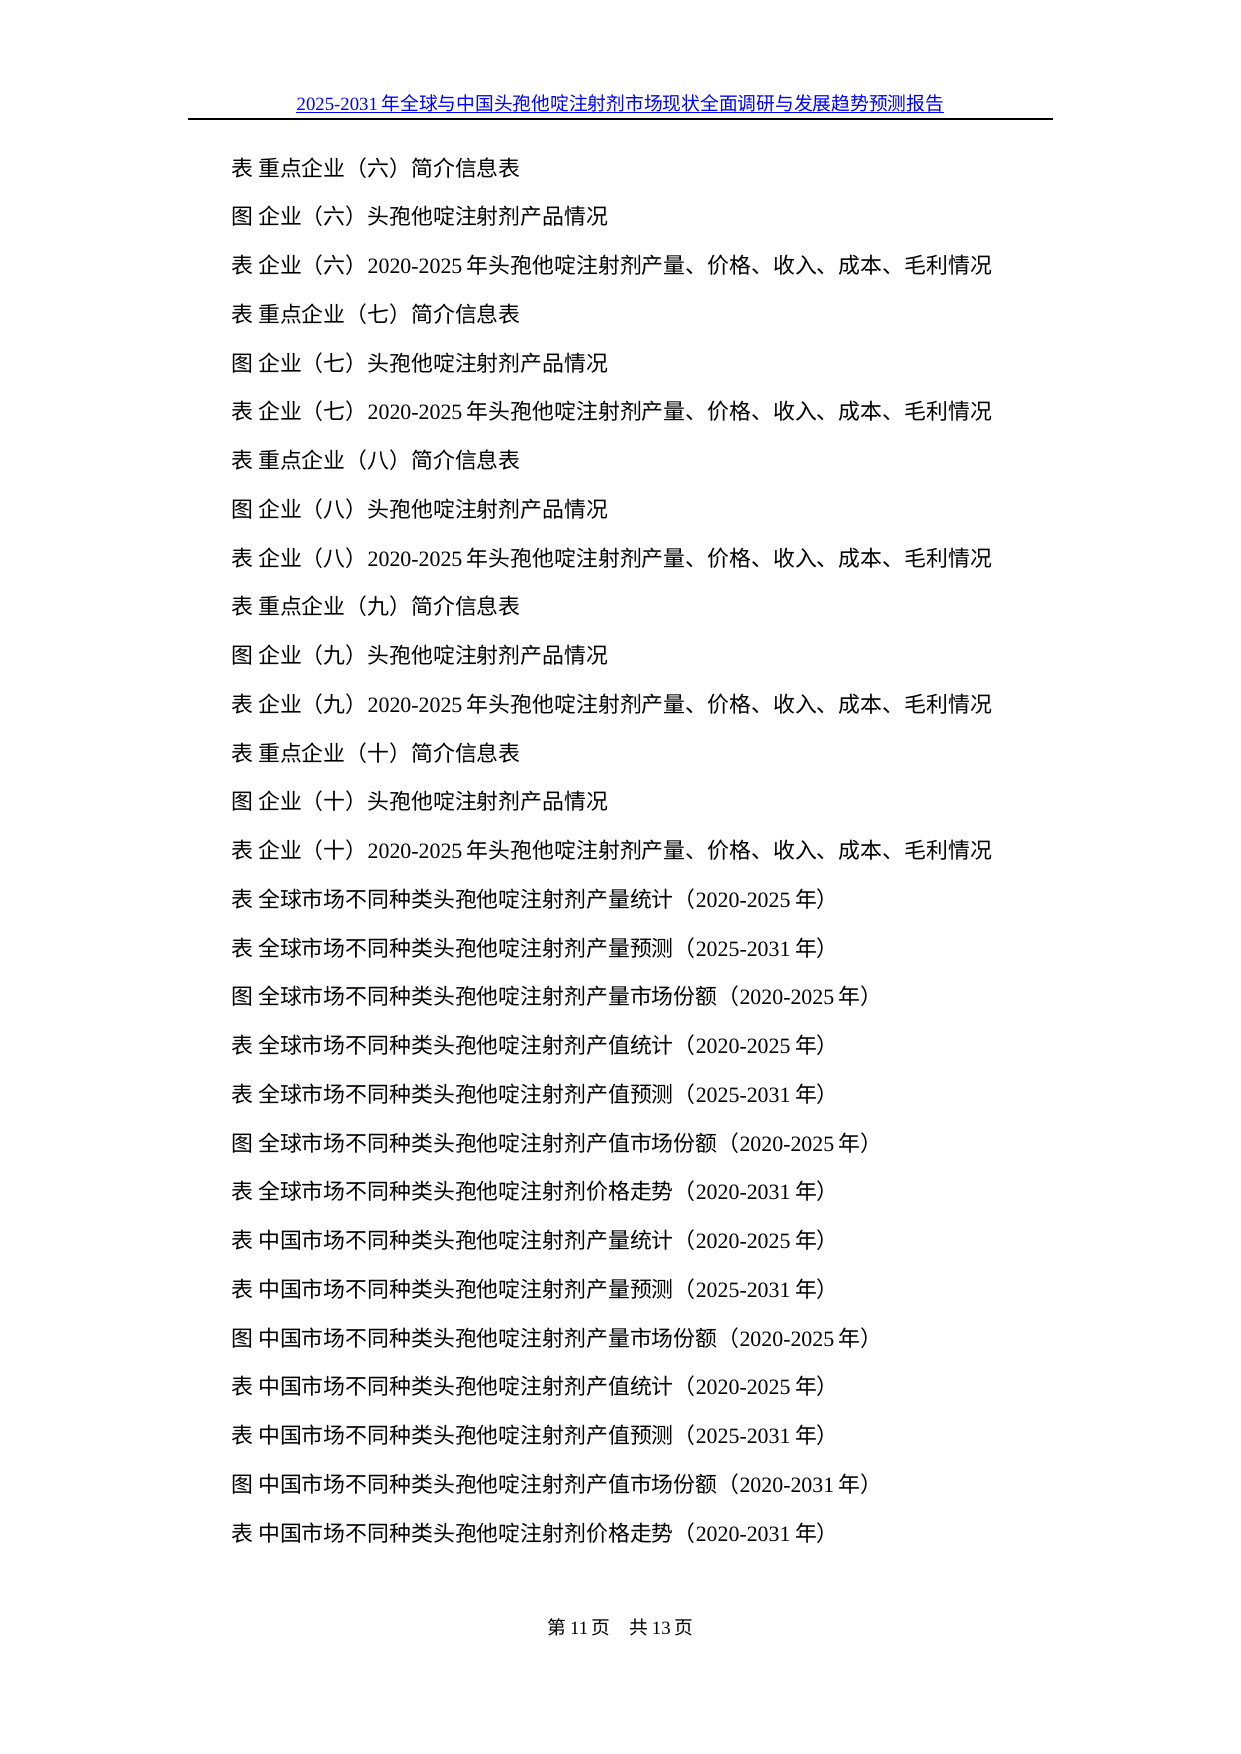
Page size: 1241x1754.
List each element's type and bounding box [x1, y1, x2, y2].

text [187, 150, 1053, 1548]
